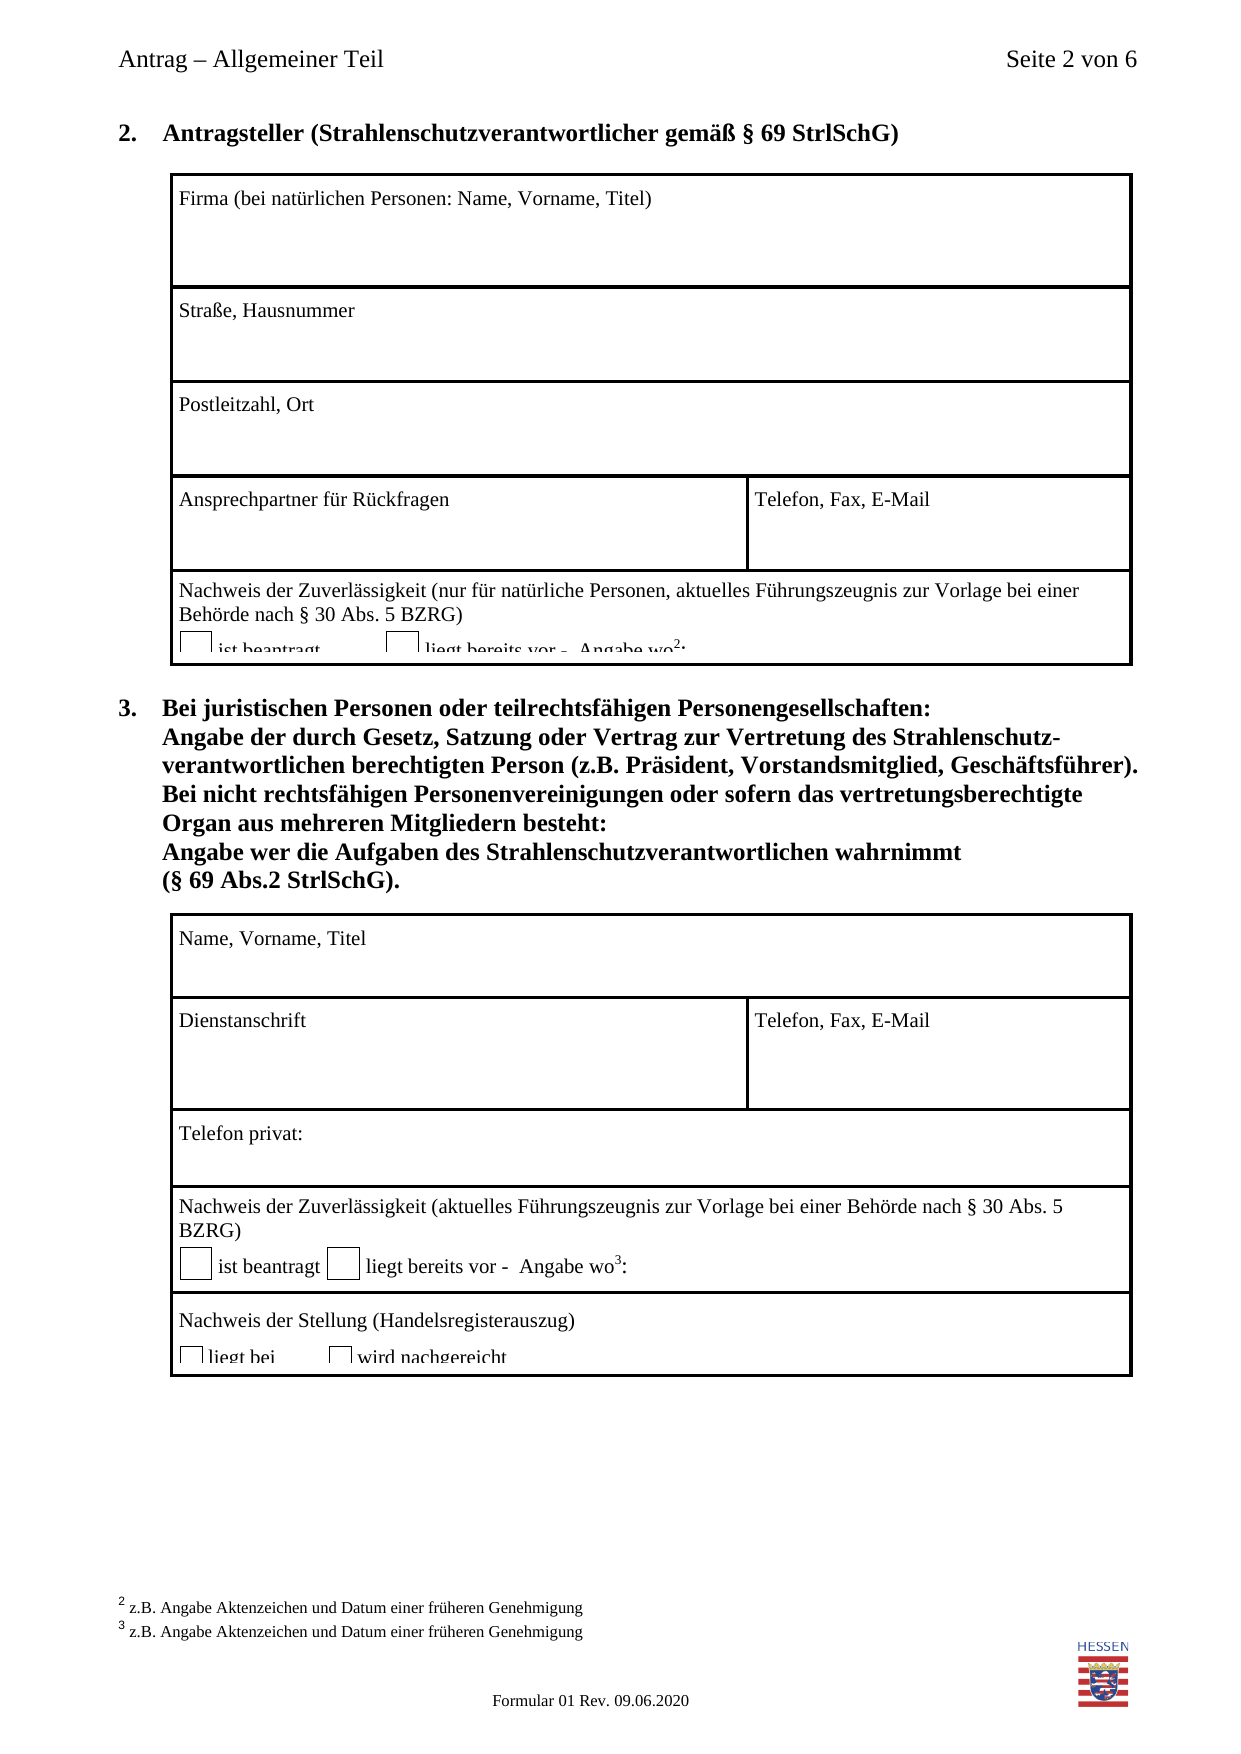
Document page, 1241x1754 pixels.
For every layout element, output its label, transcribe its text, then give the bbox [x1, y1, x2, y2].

picture [1078, 1642, 1129, 1707]
text 3. Bei juristischen Personen oder teilrechtsfähigen Personengesellschaften: Angabe der durch Gesetz, Satzung oder Vertrag zur Vertretung des Strahlenschutz-verantwortlichen berechtigten Person (z.B. Präsident, Vorstandsmitglied, Geschäftsführer). Bei nicht rechtsfähigen Personenvereinigungen oder sofern das vertretungsberechtigte Organ aus mehreren Mitgliedern besteht: [118, 693, 1152, 837]
table_header Name, Vorname, Titel [173, 916, 1129, 996]
table_cell Telefon, Fax, E-Mail [749, 478, 1129, 569]
table_cell Ansprechpartner für Rückfragen [173, 478, 746, 569]
table_cell Dienstanschrift [173, 999, 746, 1108]
text 2. Antragsteller (Strahlenschutzverantwortlicher gemäß § 69 StrlSchG) [118, 118, 1152, 173]
table_cell Telefon, Fax, E-Mail [749, 999, 1129, 1108]
table_cell Nachweis der Stellung (Handelsregisterauszug) liegt bei wird nachgereicht [173, 1294, 1129, 1374]
text Angabe wer die Aufgaben des Strahlenschutzverantwortlichen wahrnimmt (§ 69 Abs.2 StrlSchG). [118, 837, 1152, 894]
table_cell Straße, Hausnummer [173, 289, 1129, 380]
table_cell Telefon privat: [173, 1111, 1129, 1185]
table_header Firma (bei natürlichen Personen: Name, Vorname, Titel) [173, 176, 1129, 285]
table_cell Nachweis der Zuverlässigkeit (nur für natürliche Personen, aktuelles Führungszeugnis zur Vorlage bei einer Behörde nach § 30 Abs. 5 BZRG) ist beantragt liegt bereits vor - Angabe wo: [173, 572, 1129, 663]
table_cell Nachweis der Zuverlässigkeit (aktuelles Führungszeugnis zur Vorlage bei einer Behörde nach § 30 Abs. 5 BZRG) ist beantragt liegt bereits vor - Angabe wo: [173, 1188, 1129, 1291]
table_cell Postleitzahl, Ort [173, 383, 1129, 474]
